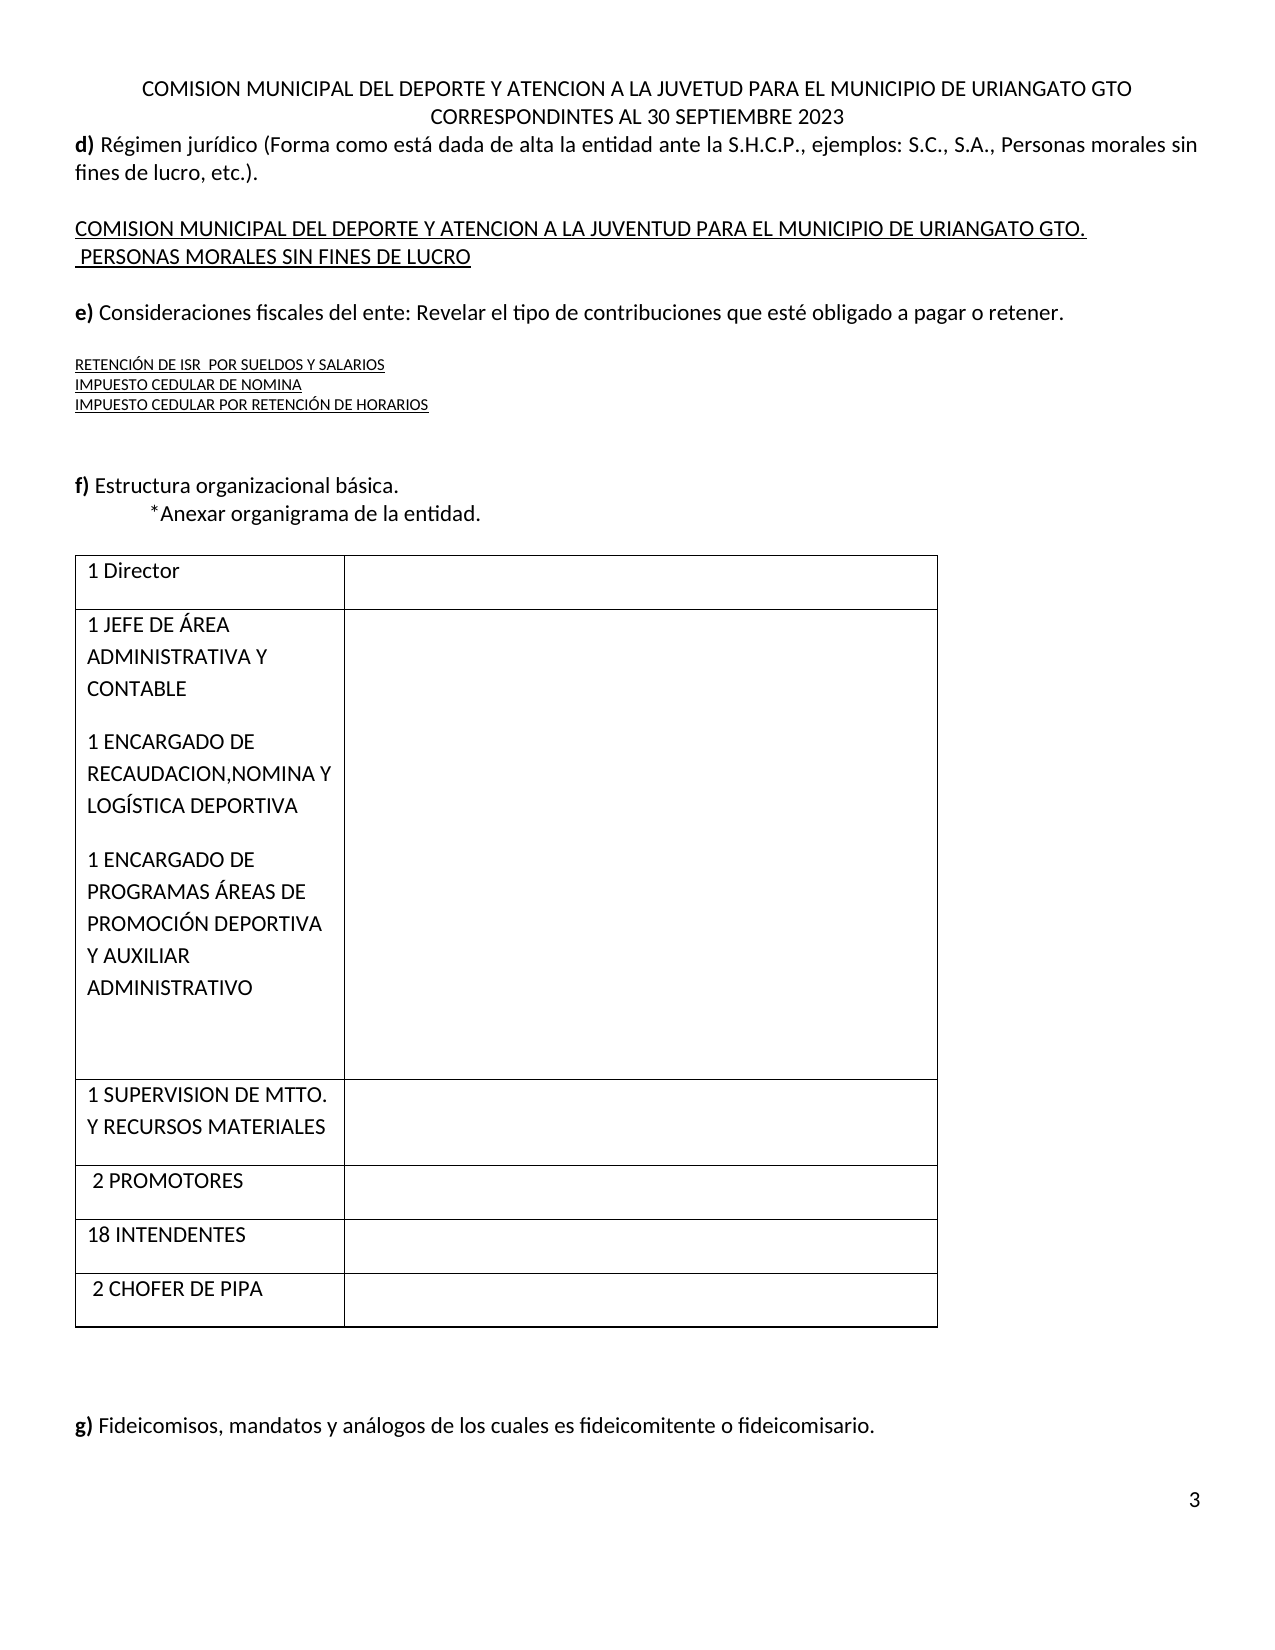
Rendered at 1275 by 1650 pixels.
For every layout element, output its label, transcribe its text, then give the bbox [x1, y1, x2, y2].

table_cell [345, 1274, 937, 1326]
text g) Fideicomisos, mandatos y análogos de los cuales es fideicomitente o fideicomisario. [75, 1411, 1200, 1439]
text COMISION MUNICIPAL DEL DEPORTE Y ATENCION A LA JUVENTUD PARA EL MUNICIPIO DE URIANGATO GTO. [75, 214, 1200, 242]
table_cell 1 JEFE DE ÁREA ADMINISTRATIVA Y CONTABLE 1 ENCARGADO DE RECAUDACION,NOMINA Y LOGÍSTICA DEPORTIVA 1 ENCARGADO DE PROGRAMAS ÁREAS DE PROMOCIÓN DEPORTIVA Y AUXILIAR ADMINISTRATIVO [76, 610, 344, 1079]
table_header 1 Director [76, 556, 344, 609]
table_cell 2 PROMOTORES [76, 1166, 344, 1219]
text e) Consideraciones fiscales del ente: Revelar el tipo de contribuciones que esté obligado a pagar o retener. [75, 298, 1200, 326]
text IMPUESTO CEDULAR DE NOMINA [75, 374, 1200, 395]
table_cell [345, 1220, 937, 1273]
table_cell 1 SUPERVISION DE MTTO. Y RECURSOS MATERIALES [76, 1080, 344, 1165]
table_cell [345, 1166, 937, 1219]
text f) Estructura organizacional básica. [75, 471, 1200, 499]
table_cell 18 INTENDENTES [76, 1220, 344, 1273]
text PERSONAS MORALES SIN FINES DE LUCRO [75, 242, 1200, 270]
text RETENCIÓN DE ISR POR SUELDOS Y SALARIOS [75, 354, 1200, 374]
text IMPUESTO CEDULAR POR RETENCIÓN DE HORARIOS [75, 395, 1200, 415]
text d) Régimen jurídico (Forma como está dada de alta la entidad ante la S.H.C.P., ejemplos: S.C., S.A., Personas morales sin fines de lucro, etc.). [75, 130, 1200, 186]
table_cell [345, 610, 937, 1079]
table_cell 2 CHOFER DE PIPA [76, 1274, 344, 1326]
table_cell [345, 1080, 937, 1165]
text *Anexar organigrama de la entidad. [75, 499, 1200, 527]
table_header [345, 556, 937, 609]
